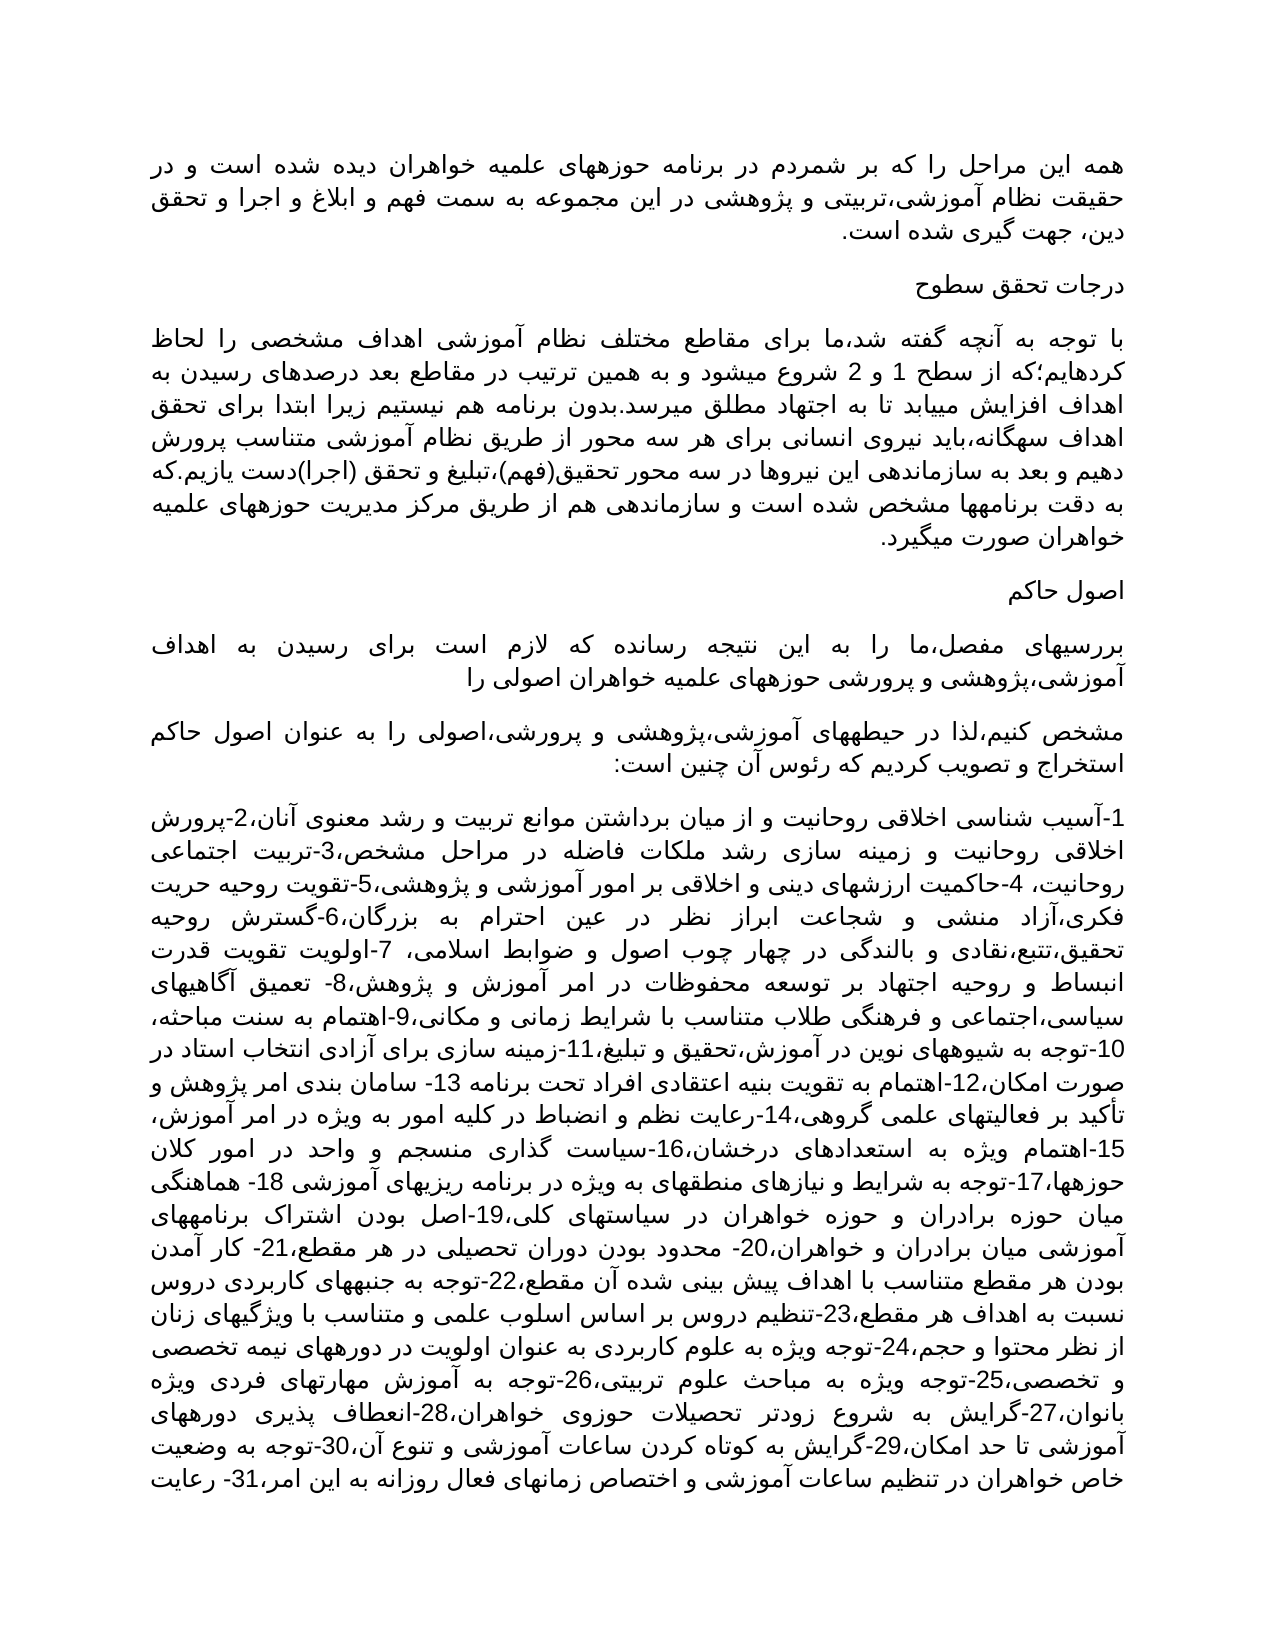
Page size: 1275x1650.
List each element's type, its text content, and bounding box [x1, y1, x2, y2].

text اصول حاکم [150, 576, 1125, 604]
text بررسی‏های مفصل،ما را به این نتیجه رسانده که‏ لازم است برای رسیدن به اهداف آموزشی،پژوهشی‏ و پرورشی حوزه‏های علمیه خواهران اصولی را [150, 629, 1125, 691]
text با توجه به آنچه گفته شد،ما برای مقاطع مختلف‏ نظام آموزشی اهداف مشخصی را لحاظ کرده‏ایم؛که‏ از سطح 1 و 2 شروع می‏شود و به همین ترتیب در مقاطع بعد درصدهای رسیدن به اهداف افزایش‏ می‏یابد تا به اجتهاد مطلق می‏رسد.بدون برنامه هم‏ نیستیم زیرا ابتدا برای تحقق اهداف سه‏گانه،باید نیروی انسانی برای هر سه محور از طریق نظام‏ آموزشی متناسب پرورش دهیم و بعد به سازماندهی‏ این نیروها در سه محور تحقیق(فهم)،تبلیغ و تحقق‏ (اجرا)دست یازیم.که به دقت برنامه‏ها مشخص‏ شده است و سازماندهی هم از طریق مرکز مدیریت‏ حوزه‏های علمیه خواهران صورت می‏گیرد. [150, 324, 1125, 551]
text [150, 803, 1125, 1492]
text درجات تحقق سطوح [150, 270, 1125, 299]
text همه این مراحل را که بر شمردم در برنامه‏ حوزه‏های علمیه خواهران دیده شده است و در حقیقت نظام آموزشی،تربیتی و پژوهشی در این‏ مجموعه به سمت فهم و ابلاغ و اجرا و تحقق دین، جهت گیری شده است. [150, 150, 1125, 245]
text مشخص کنیم،لذا در حیطه‏های آموزشی،پژوهشی‏ و پرورشی،اصولی را به عنوان اصول حاکم‏ استخراج و تصویب کردیم که رئوس آن چنین است: [150, 716, 1125, 778]
